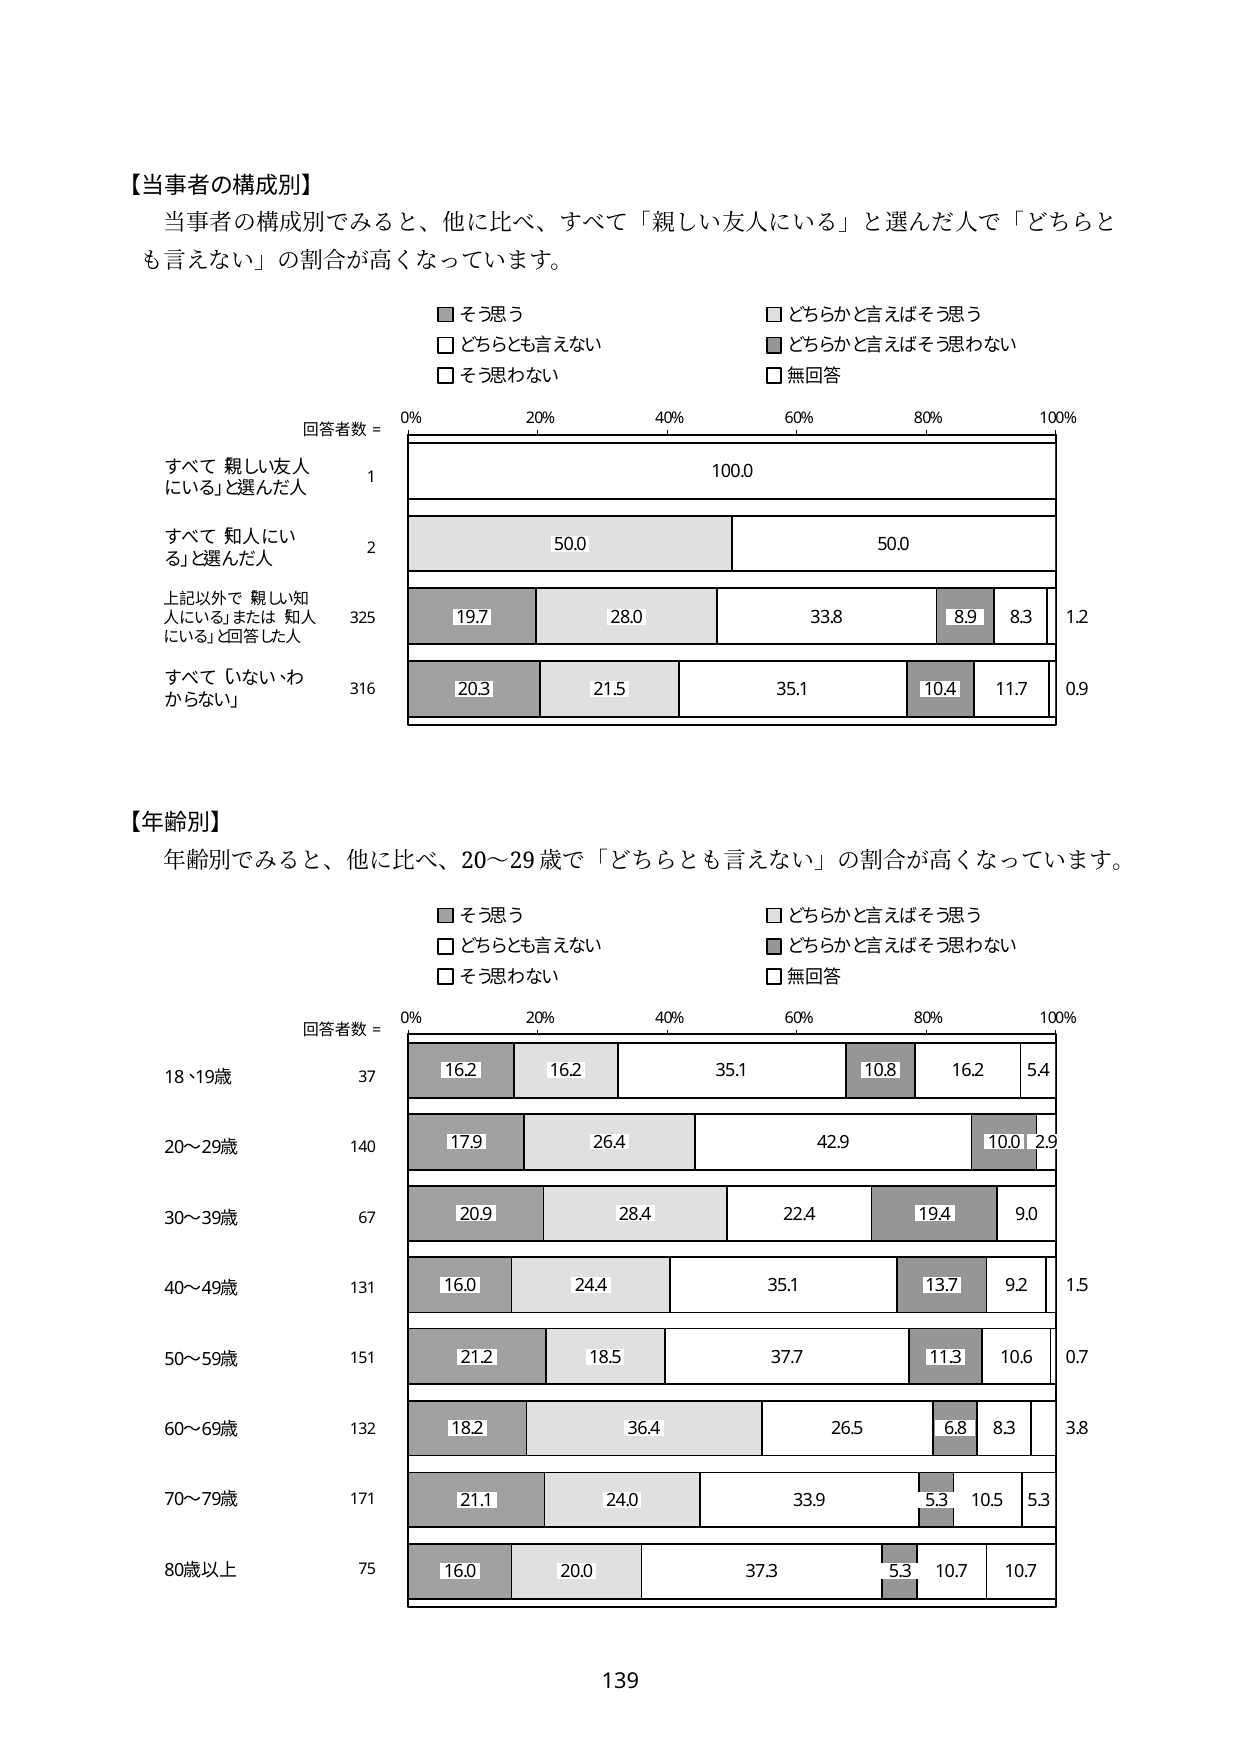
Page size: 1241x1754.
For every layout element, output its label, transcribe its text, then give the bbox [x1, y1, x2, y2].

text 【年齢別】 [118, 802, 1122, 839]
text 当事者の構成別でみると、他に比べ、すべて「親しい友人にいる」と選んだ人で「どちらとも言えない」の割合が高くなっています。 [140, 202, 1122, 277]
text 【当事者の構成別】 [118, 164, 1122, 202]
text 年齢別でみると、他に比べ、20～29歳で「どちらとも言えない」の割合が高くなっています。 [140, 839, 1122, 877]
